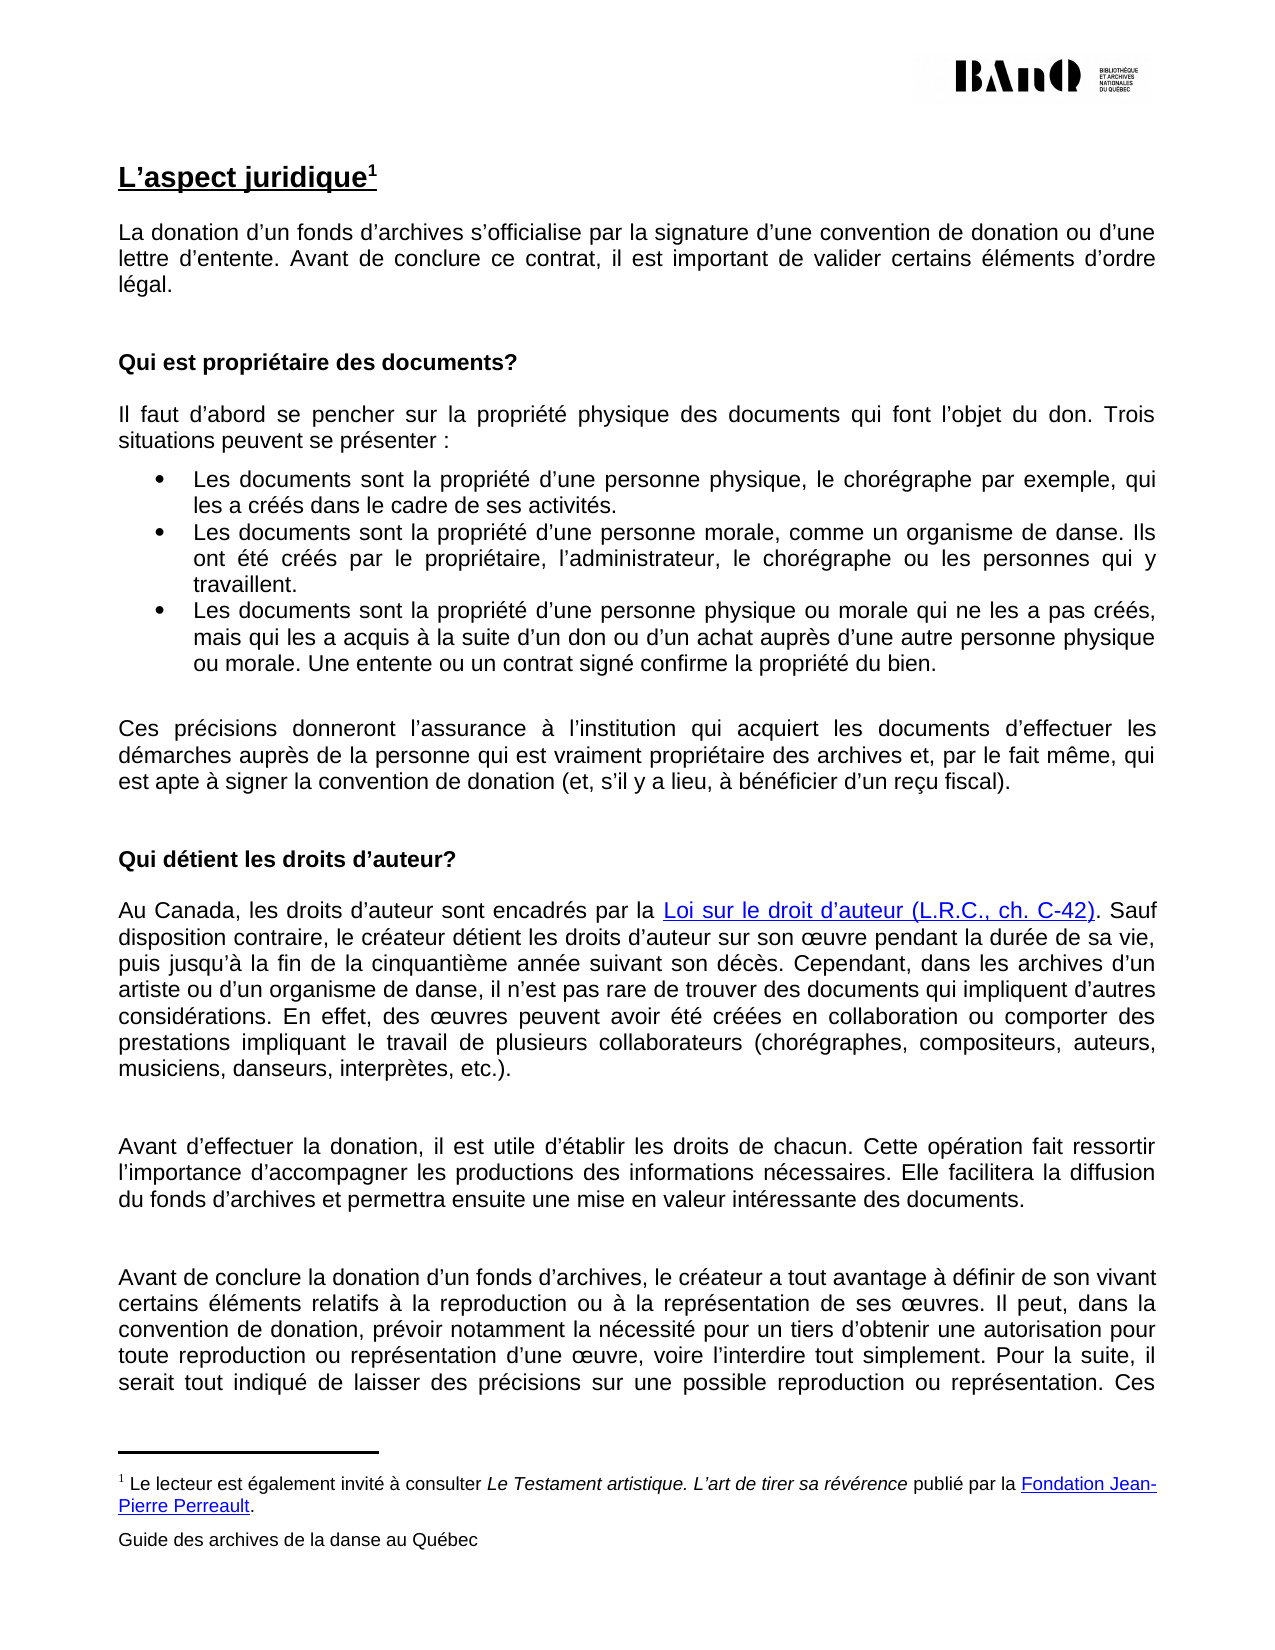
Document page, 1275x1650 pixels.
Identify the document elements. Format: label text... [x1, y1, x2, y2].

text Ces précisions donneront l’assurance à l’institution qui acquiert les documents d’effectuer les démarches auprès de la personne qui est vraiment propriétaire des archives et, par le fait même, qui est apte à signer la convention de donation (et, s’il y a lieu, à bénéficier d’un reçu fiscal). [118, 715, 1157, 794]
list Les documents sont la propriété d’une personne physique, le chorégraphe par exemple, qui les a créés dans le cadre de ses activités. [156, 466, 1157, 518]
text Qui détient les droits d’auteur? [118, 846, 1157, 872]
text La donation d’un fonds d’archives s’officialise par la signature d’une convention de donation ou d’une lettre d’entente. Avant de conclure ce contrat, il est important de valider certains éléments d’ordre légal. [118, 219, 1157, 298]
list Les documents sont la propriété d’une personne morale, comme un organisme de danse. Ils ont été créés par le propriétaire, l’administrateur, le chorégraphe ou les personnes qui y travaillent. [156, 518, 1157, 597]
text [118, 1263, 1157, 1395]
text Qui est propriétaire des documents? [118, 349, 1157, 376]
text Au Canada, les droits d’auteur sont encadrés par la Loi sur le droit d’auteur (L.R.C., ch. C-42). Sauf disposition contraire, le créateur détient les droits d’auteur sur son œuvre pendant la durée de sa vie, puis jusqu’à la fin de la cinquantième année suivant son décès. Cependant, dans les archives d’un artiste ou d’un organisme de danse, il n’est pas rare de trouver des documents qui impliquent d’autres considérations. En effet, des œuvres peuvent avoir été créées en collaboration ou comporter des prestations impliquant le travail de plusieurs collaborateurs (chorégraphes, compositeurs, auteurs, musiciens, danseurs, interprètes, etc.). [118, 897, 1157, 1082]
text Avant d’effectuer la donation, il est utile d’établir les droits de chacun. Cette opération fait ressortir l’importance d’accompagner les productions des informations nécessaires. Elle facilitera la diffusion du fonds d’archives et permettra ensuite une mise en valeur intéressante des documents. [118, 1133, 1157, 1212]
subtitle L’aspect juridique [118, 160, 1157, 194]
text Il faut d’abord se pencher sur la propriété physique des documents qui font l’objet du don. Trois situations peuvent se présenter : [118, 401, 1157, 453]
list Les documents sont la propriété d’une personne physique ou morale qui ne les a pas créés, mais qui les a acquis à la suite d’un don ou d’un achat auprès d’une autre personne physique ou morale. Une entente ou un contrat signé confirme la propriété du bien. [156, 597, 1157, 677]
